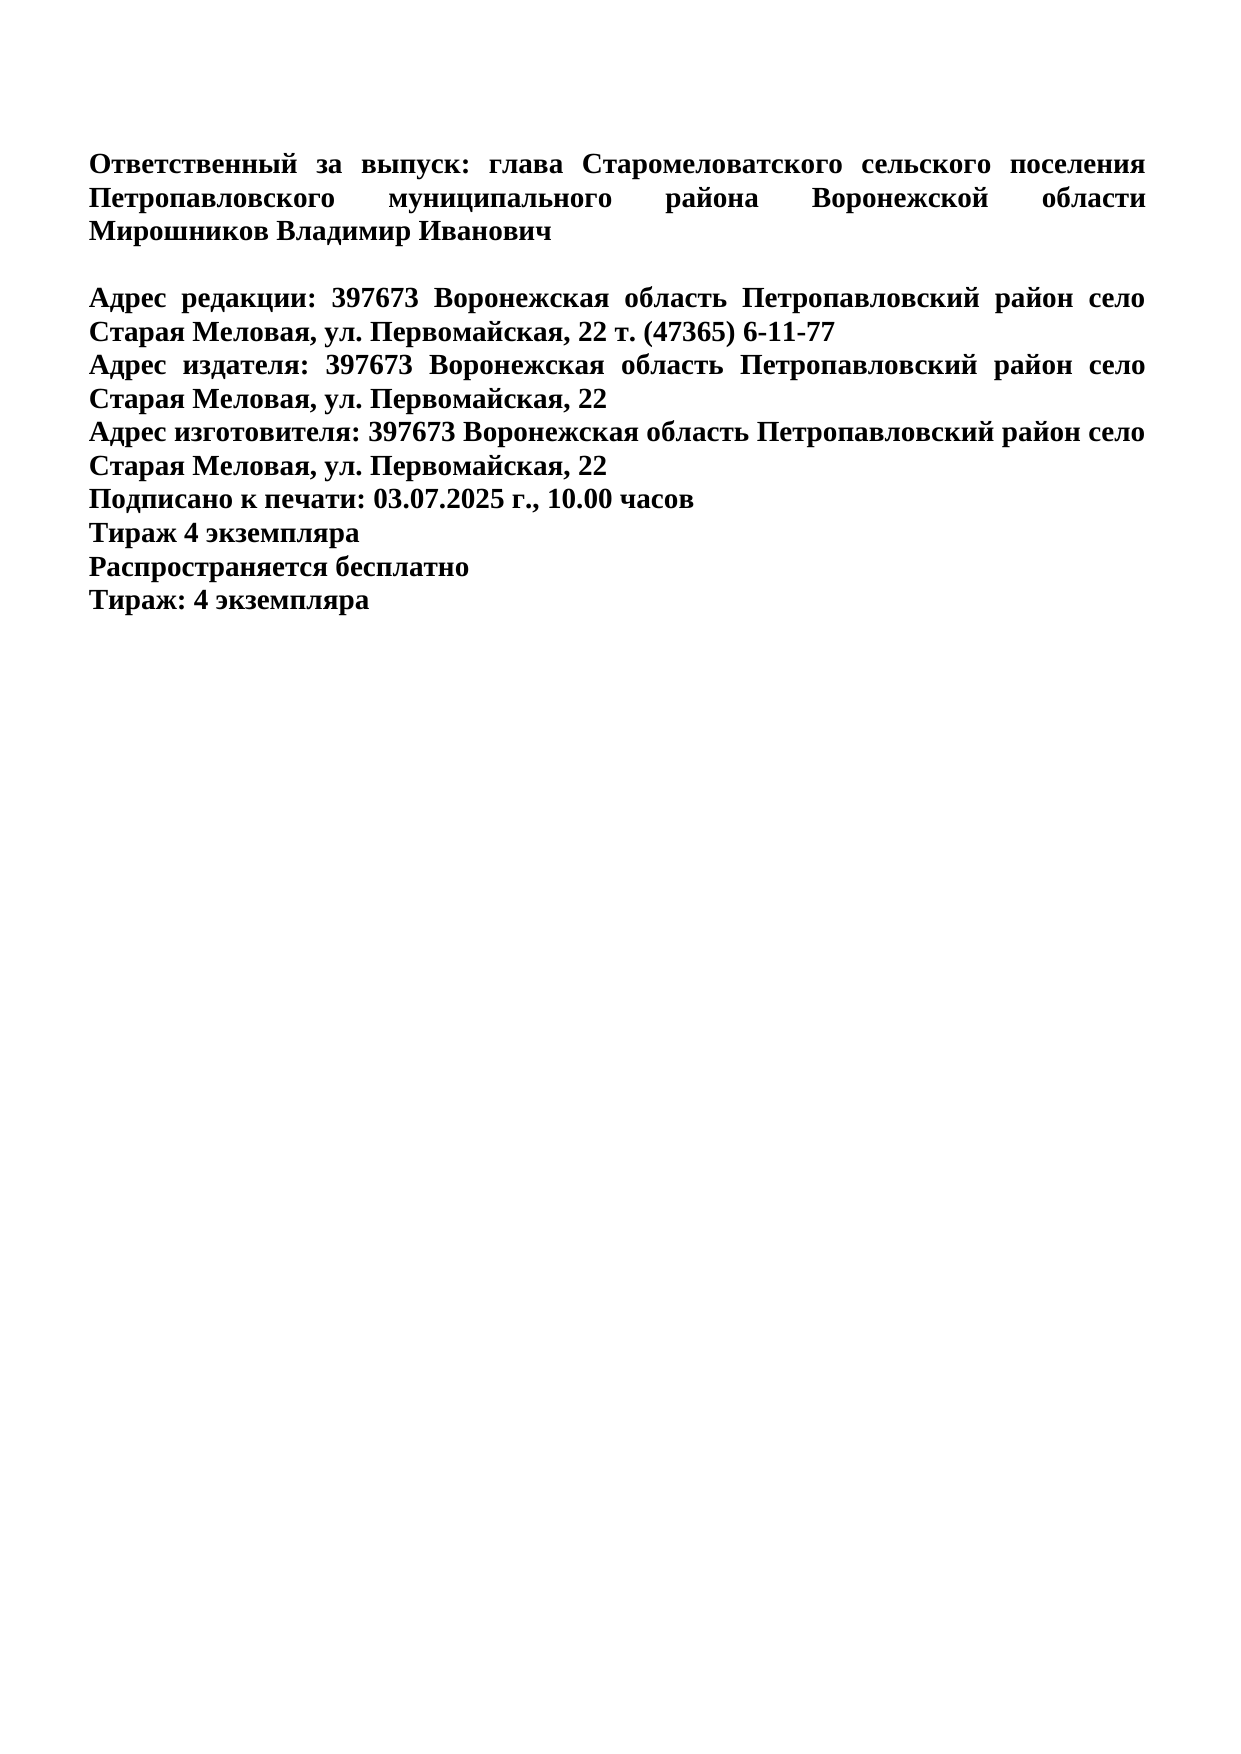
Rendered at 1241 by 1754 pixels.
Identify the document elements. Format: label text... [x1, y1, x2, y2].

text Подписано к печати: 03.07.2025 г., 10.00 часов [88, 482, 1146, 515]
text Тираж 4 экземпляра [88, 515, 1146, 549]
text Адрес издателя: 397673 Воронежская область Петропавловский район село Старая Меловая, ул. Первомайская, 22 [88, 347, 1146, 414]
text Ответственный за выпуск: глава Старомеловатского сельского поселения Петропавловского муниципального района Воронежской области Мирошников Владимир Иванович [88, 146, 1146, 247]
text Адрес изготовителя: 397673 Воронежская область Петропавловский район село Старая Меловая, ул. Первомайская, 22 [88, 414, 1146, 482]
text Распространяется бесплатно [88, 549, 1146, 582]
text Адрес редакции: 397673 Воронежская область Петропавловский район село Старая Меловая, ул. Первомайская, 22 т. (47365) 6-11-77 [88, 280, 1146, 347]
text Тираж: 4 экземпляра [88, 582, 1146, 616]
